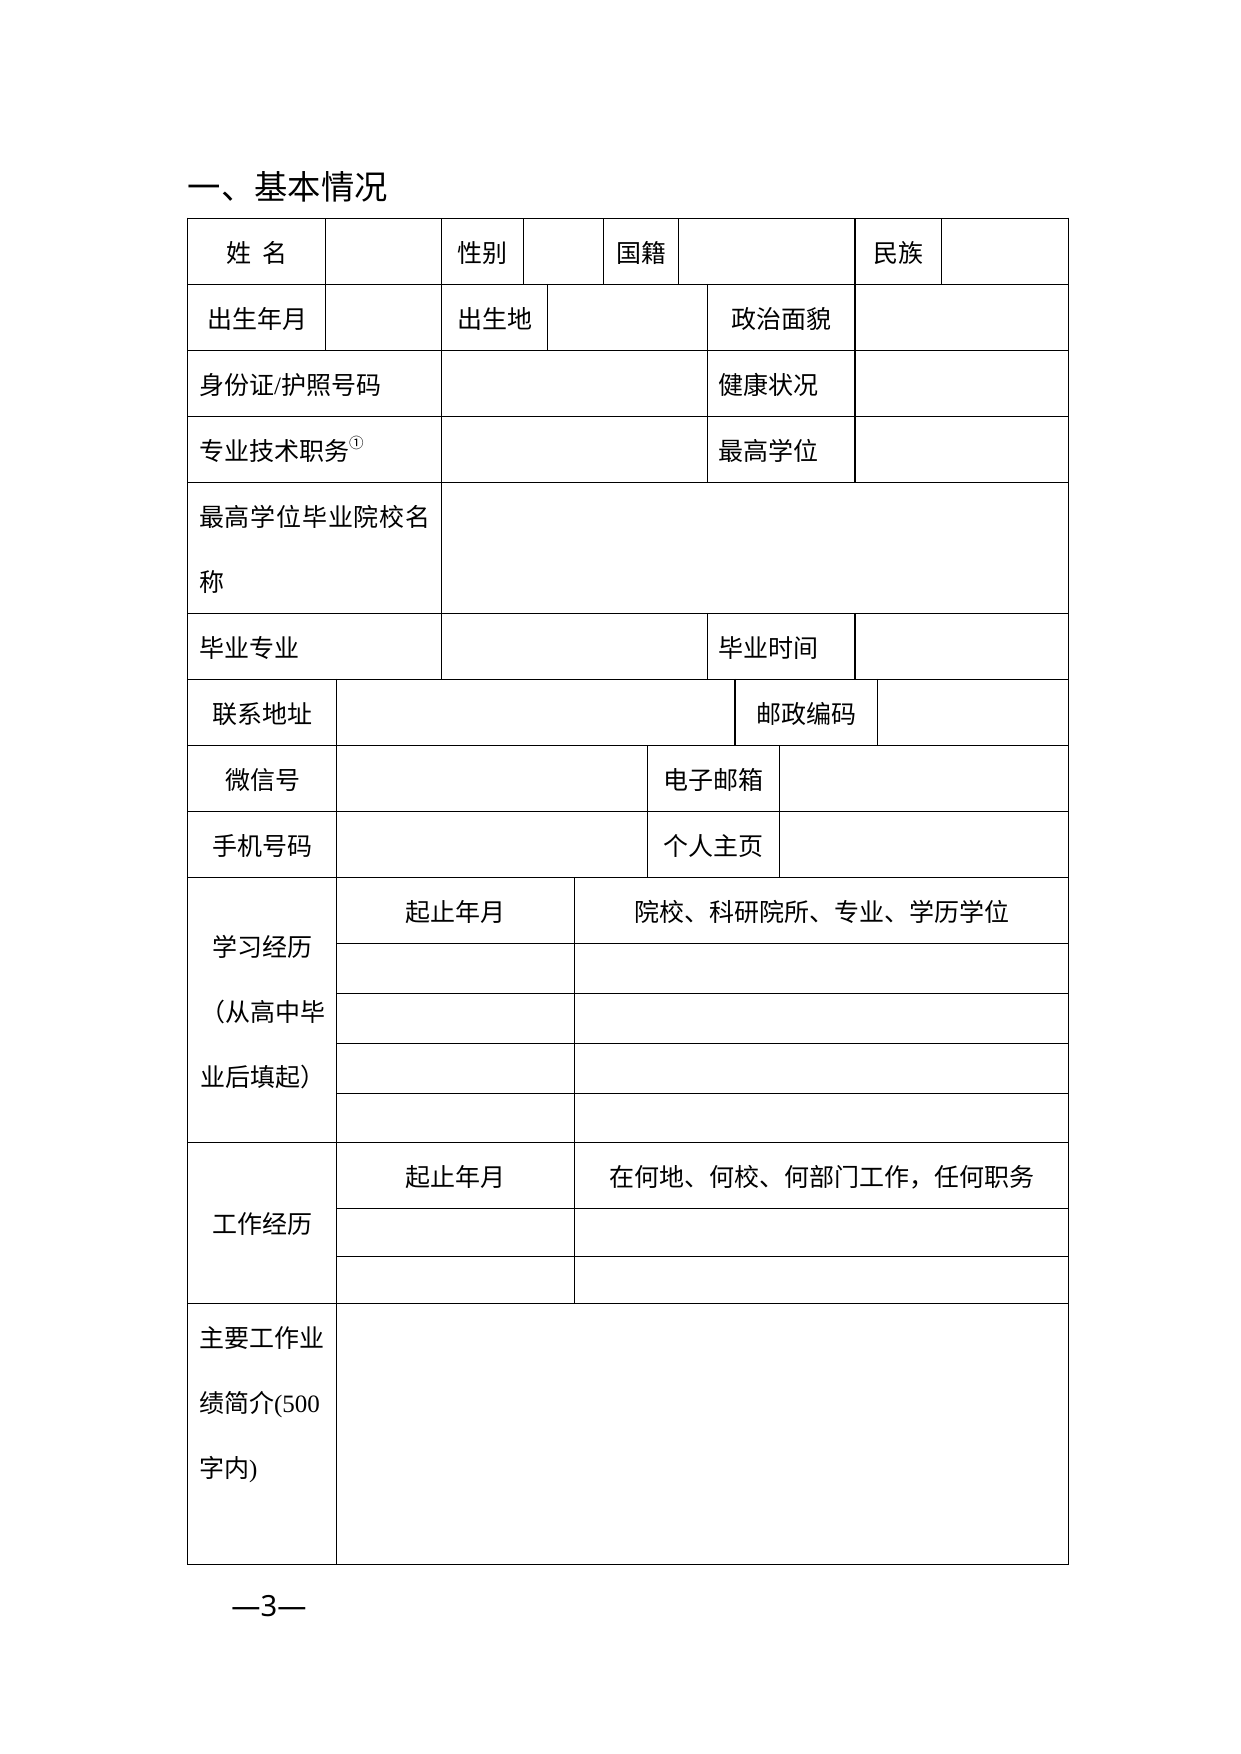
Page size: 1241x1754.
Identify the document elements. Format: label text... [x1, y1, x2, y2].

table_cell 起止年月 [337, 1143, 574, 1208]
table_cell 主要工作业绩简介(500字内) [188, 1304, 336, 1564]
table_cell [337, 812, 647, 877]
table_cell 出生年月 [188, 285, 325, 350]
table_cell [337, 746, 647, 811]
table_cell [337, 1304, 1068, 1564]
table_cell [548, 285, 707, 350]
table_cell [442, 417, 707, 482]
table_cell [780, 812, 1068, 877]
table_cell [442, 614, 707, 679]
table_cell [326, 285, 441, 350]
table_cell [575, 944, 1068, 993]
table_cell 政治面貌 [708, 285, 854, 350]
table_cell 邮政编码 [736, 680, 877, 745]
table_cell [337, 1094, 574, 1142]
table_cell [337, 944, 574, 993]
table_cell 微信号 [188, 746, 336, 811]
table_header [326, 219, 441, 284]
table_cell [337, 994, 574, 1043]
table_cell 毕业时间 [708, 614, 854, 679]
table_header 姓 名 [188, 219, 325, 284]
table_cell 手机号码 [188, 812, 336, 877]
table_header 性别 [442, 219, 523, 284]
table_header [942, 219, 1068, 284]
table_cell [878, 680, 1068, 745]
table_cell 最高学位毕业院校名称 [188, 483, 441, 613]
text 一、基本情况 [187, 153, 1053, 218]
table_header 国籍 [604, 219, 678, 284]
table_cell 出生地 [442, 285, 547, 350]
table_cell [575, 1209, 1068, 1256]
table_header [679, 219, 854, 284]
table_cell [442, 351, 707, 416]
table_cell 院校、科研院所、专业、学历学位 [575, 878, 1068, 943]
table_cell 最高学位 [708, 417, 854, 482]
table_cell [856, 614, 1068, 679]
table_cell [856, 285, 1068, 350]
table_cell [575, 1257, 1068, 1303]
table_cell 学习经历（从高中毕业后填起） [188, 878, 336, 1142]
table_cell [575, 994, 1068, 1043]
table_cell 毕业专业 [188, 614, 441, 679]
table_cell 健康状况 [708, 351, 854, 416]
table_cell 在何地、何校、何部门工作，任何职务 [575, 1143, 1068, 1208]
table_cell 个人主页 [648, 812, 779, 877]
table_cell [780, 746, 1068, 811]
table_cell 电子邮箱 [648, 746, 779, 811]
table_cell 专业技术职务① [188, 417, 441, 482]
table_cell [575, 1094, 1068, 1142]
table_cell [856, 351, 1068, 416]
table_header [524, 219, 603, 284]
table_cell 起止年月 [337, 878, 574, 943]
table_cell [337, 1044, 574, 1092]
table_cell [337, 1257, 574, 1303]
table_cell [337, 680, 734, 745]
table_cell [575, 1044, 1068, 1092]
table_cell 身份证/护照号码 [188, 351, 441, 416]
table_cell [337, 1209, 574, 1256]
table_cell 工作经历 [188, 1143, 336, 1303]
table_header 民族 [856, 219, 941, 284]
table_cell 联系地址 [188, 680, 336, 745]
table_cell [442, 483, 1068, 613]
table_cell [856, 417, 1068, 482]
